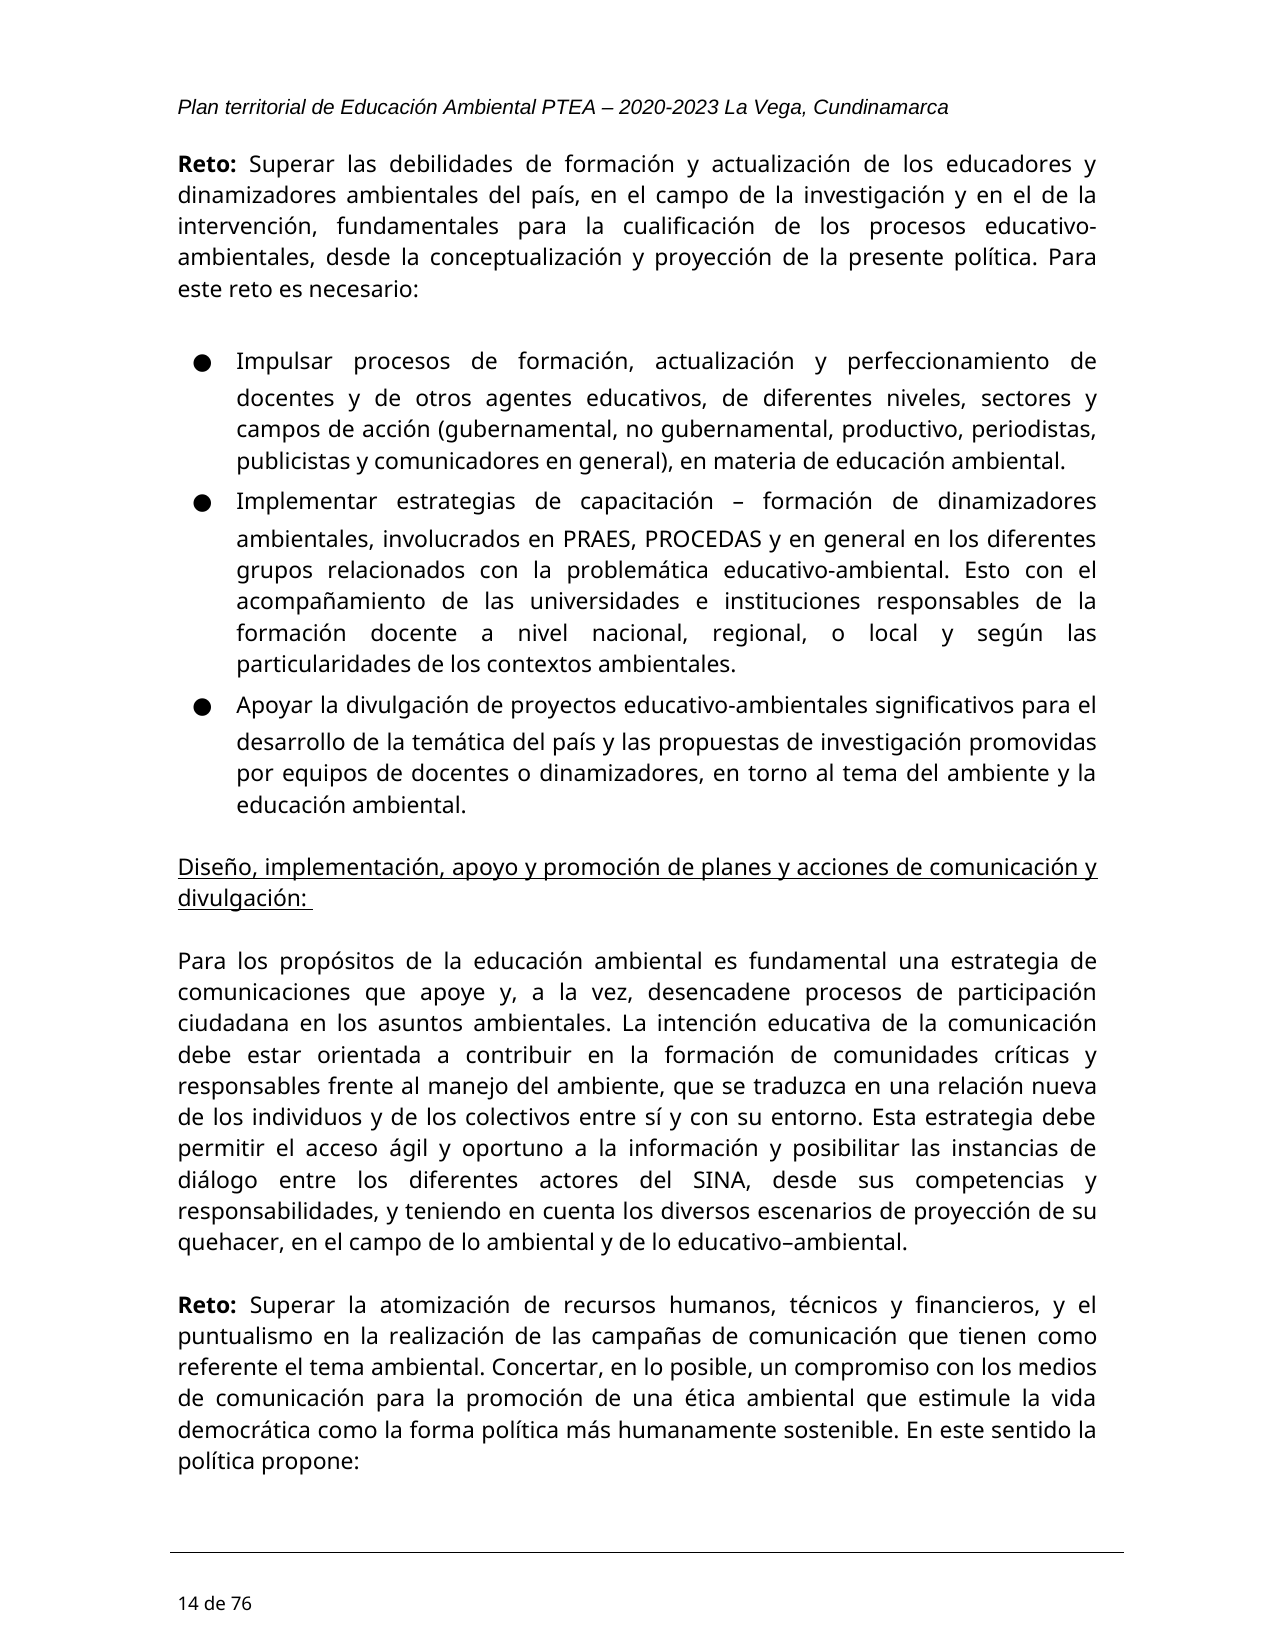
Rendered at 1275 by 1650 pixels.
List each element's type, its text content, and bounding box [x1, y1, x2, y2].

text Reto: Superar las debilidades de formación y actualización de los educadores y dinamizadores ambientales del país, en el campo de la investigación y en el de la intervención, fundamentales para la cualificación de los procesos educativo-ambientales, desde la conceptualización y proyección de la presente política. Para este reto es necesario: [177, 148, 1098, 304]
text Diseño, implementación, apoyo y promoción de planes y acciones de comunicación y divulgación: [177, 879, 1098, 913]
text Diseño, implementación, apoyo y promoción de planes y acciones de comunicación y divulgación: [177, 851, 1098, 878]
text Reto: Superar la atomización de recursos humanos, técnicos y financieros, y el puntualismo en la realización de las campañas de comunicación que tienen como referente el tema ambiental. Concertar, en lo posible, un compromiso con los medios de comunicación para la promoción de una ética ambiental que estimule la vida democrática como la forma política más humanamente sostenible. En este sentido la política propone: [177, 1288, 1098, 1476]
list Implementar estrategias de capacitación – formación de dinamizadores ambientales, involucrados en PRAES, PROCEDAS y en general en los diferentes grupos relacionados con la problemática educativo-ambiental. Esto con el acompañamiento de las universidades e instituciones responsables de la formación docente a nivel nacional, regional, o local y según las particularidades de los contextos ambientales. [192, 476, 1098, 679]
list Impulsar procesos de formación, actualización y perfeccionamiento de docentes y de otros agentes educativos, de diferentes niveles, sectores y campos de acción (gubernamental, no gubernamental, productivo, periodistas, publicistas y comunicadores en general), en materia de educación ambiental. [192, 335, 1098, 476]
text Para los propósitos de la educación ambiental es fundamental una estrategia de comunicaciones que apoye y, a la vez, desencadene procesos de participación ciudadana en los asuntos ambientales. La intención educativa de la comunicación debe estar orientada a contribuir en la formación de comunidades críticas y responsables frente al manejo del ambiente, que se traduzca en una relación nueva de los individuos y de los colectivos entre sí y con su entorno. Esta estrategia debe permitir el acceso ágil y oportuno a la información y posibilitar las instancias de diálogo entre los diferentes actores del SINA, desde sus competencias y responsabilidades, y teniendo en cuenta los diversos escenarios de proyección de su quehacer, en el campo de lo ambiental y de lo educativo–ambiental. [177, 945, 1098, 1257]
list Apoyar la divulgación de proyectos educativo-ambientales significativos para el desarrollo de la temática del país y las propuestas de investigación promovidas por equipos de docentes o dinamizadores, en torno al tema del ambiente y la educación ambiental. [192, 679, 1098, 820]
